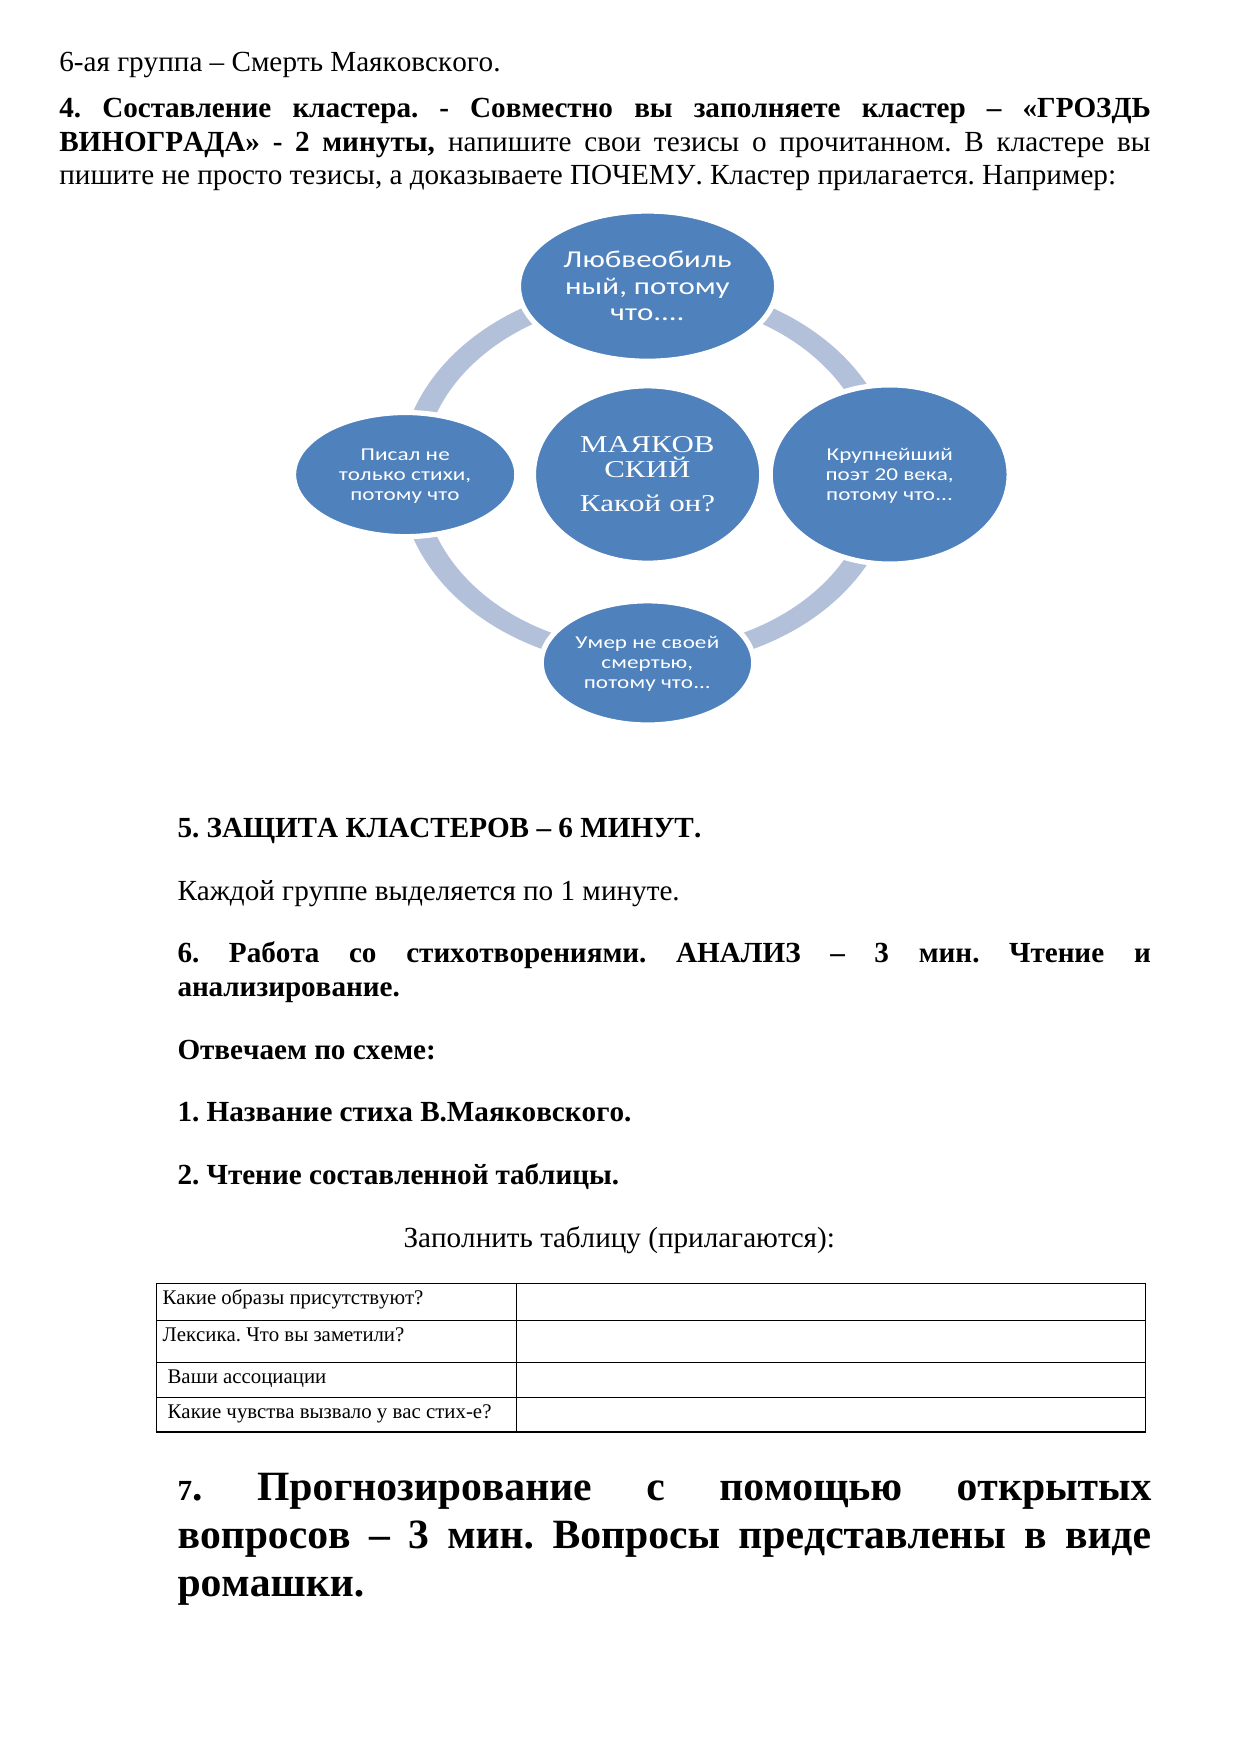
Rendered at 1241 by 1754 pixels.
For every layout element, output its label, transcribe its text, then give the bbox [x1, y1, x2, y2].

table_cell [1134, 1398, 1145, 1431]
text 6-ая группа – Смерть Маяковского. [59, 44, 1152, 78]
text 1. Название стиха В.Маяковского. [177, 1094, 1152, 1128]
text 7. Прогнозирование с помощью открытых вопросов – 3 мин. Вопросы представлены в виде ромашки. [177, 1462, 1152, 1605]
table_cell Лексика. Что вы заметили? [157, 1321, 516, 1362]
table_cell Ваши ассоциации [157, 1363, 516, 1397]
text 4. Составление кластера. - Совместно вы заполняете кластер – «ГРОЗДЬ ВИНОГРАДА» - 2 минуты, напишите свои тезисы о прочитанном. В кластере вы пишите не просто тезисы, а доказываете ПОЧЕМУ. Кластер прилагается. Например: [59, 90, 1152, 191]
table_header [517, 1284, 1145, 1320]
text Каждой группе выделяется по 1 минуте. [177, 873, 1152, 906]
table_cell [1134, 1363, 1145, 1397]
table_header Какие образы присутствуют? [157, 1284, 516, 1320]
text 6. Работа со стихотворениями. АНАЛИЗ – 3 мин. Чтение и анализирование. [177, 936, 1152, 1003]
table_cell [517, 1363, 549, 1397]
table_cell [517, 1398, 549, 1431]
table_cell [517, 1321, 1145, 1362]
text Заполнить таблицу (прилагаются): [177, 1220, 1152, 1253]
text 5. ЗАЩИТА КЛАСТЕРОВ – 6 МИНУТ. [177, 810, 1152, 844]
table_cell Какие чувства вызвало у вас стих-е? [157, 1398, 516, 1431]
text 2. Чтение составленной таблицы. [177, 1157, 1152, 1191]
text Отвечаем по схеме: [177, 1032, 1152, 1065]
